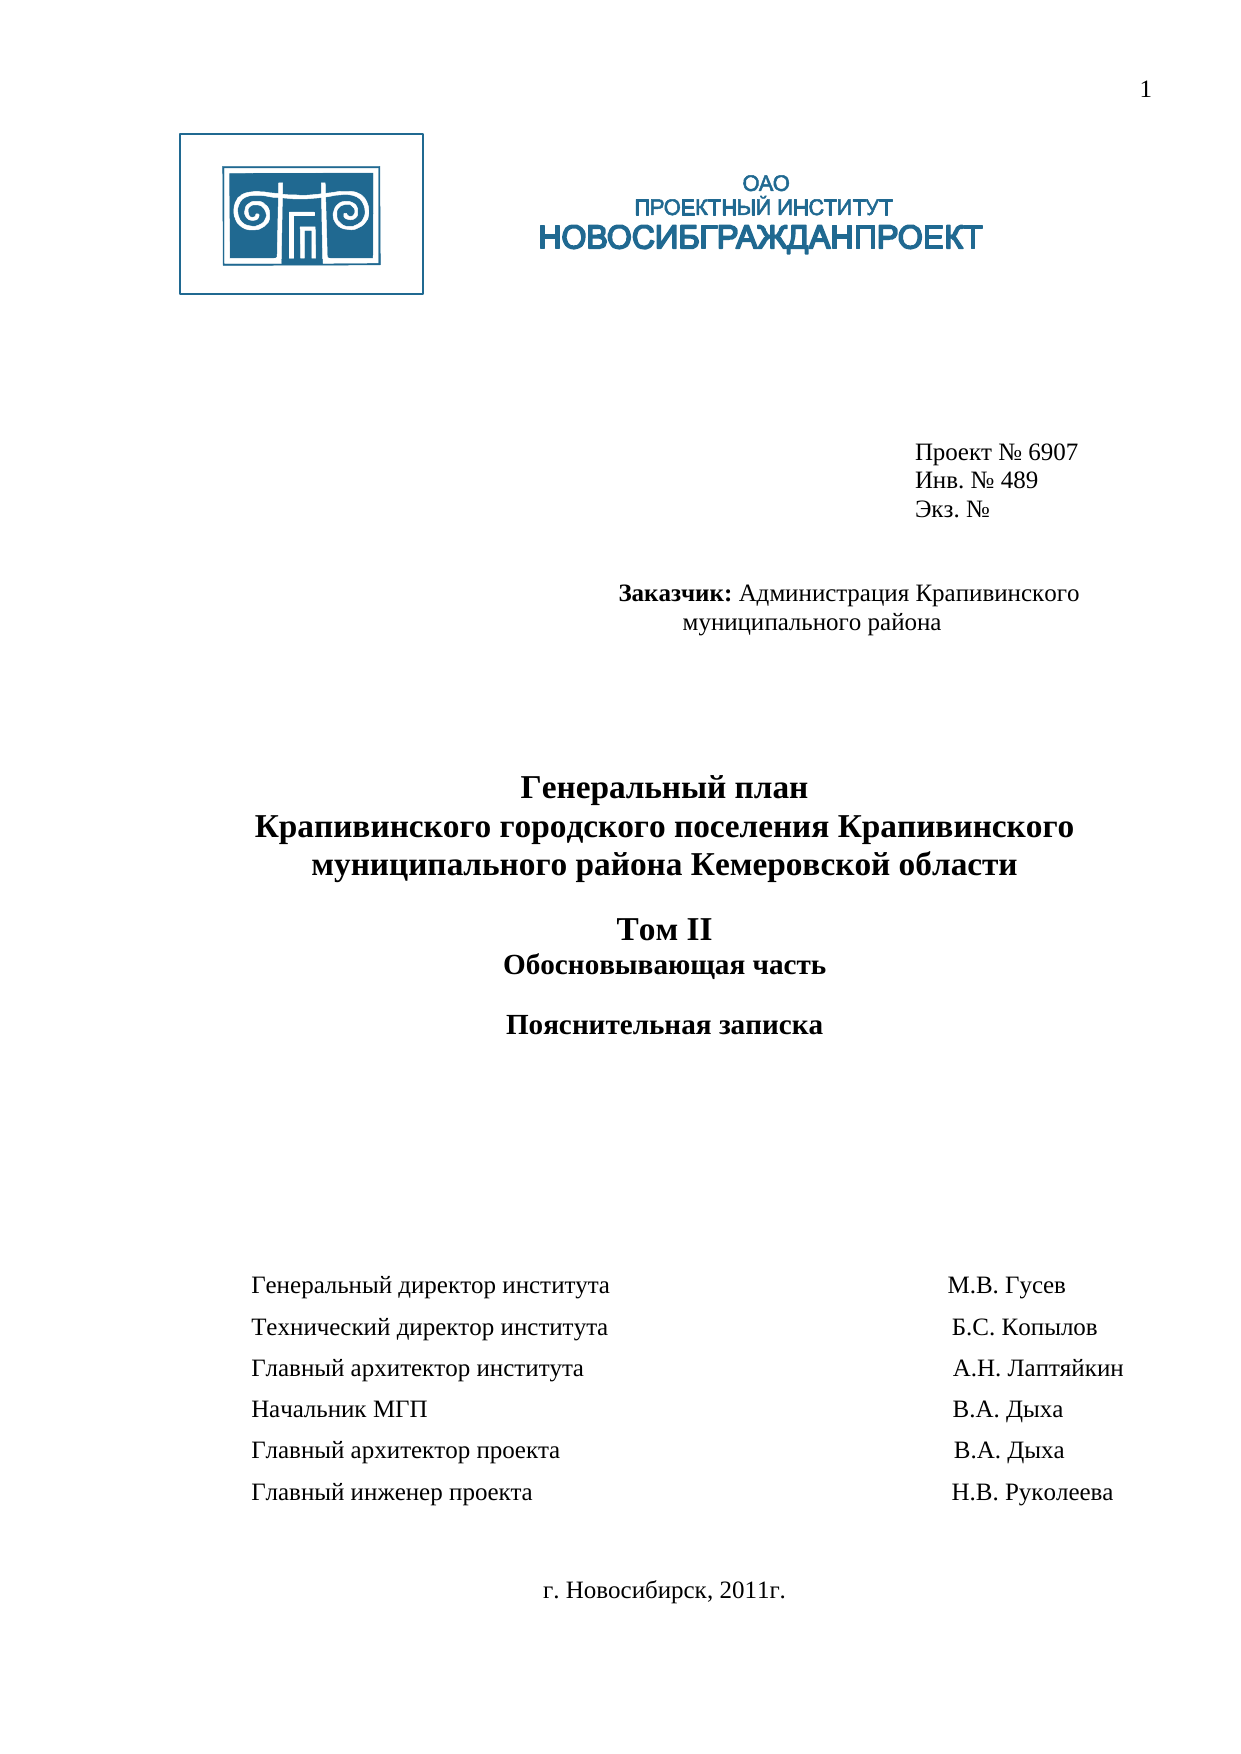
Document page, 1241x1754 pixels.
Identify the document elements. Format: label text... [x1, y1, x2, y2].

text Главный инженер проекта Н.В. Руколеева [177, 1477, 1152, 1506]
text Пояснительная записка [177, 1007, 1152, 1041]
text Генеральный директор института М.В. Гусев [177, 1271, 1152, 1299]
text Главный архитектор института А.Н. Лаптяйкин [177, 1353, 1152, 1382]
text Заказчик: Администрация Крапивинского муниципального района [472, 578, 1152, 636]
text Главный архитектор проекта В.А. Дыха [177, 1436, 1152, 1464]
text Экз. № [915, 494, 1152, 523]
text Обосновывающая часть [177, 947, 1152, 981]
text г. Новосибирск, 2011г. [177, 1576, 1152, 1604]
text Генеральный план [177, 767, 1152, 806]
text Начальник МГП В.А. Дыха [177, 1394, 1152, 1423]
text Технический директор института Б.С. Копылов [177, 1312, 1152, 1341]
text Инв. № 489 [915, 466, 1152, 494]
text Проект № 6907 [915, 437, 1152, 466]
text Крапивинского городского поселения Крапивинского муниципального района Кемеровской области [177, 806, 1152, 882]
text Том II [177, 909, 1152, 947]
